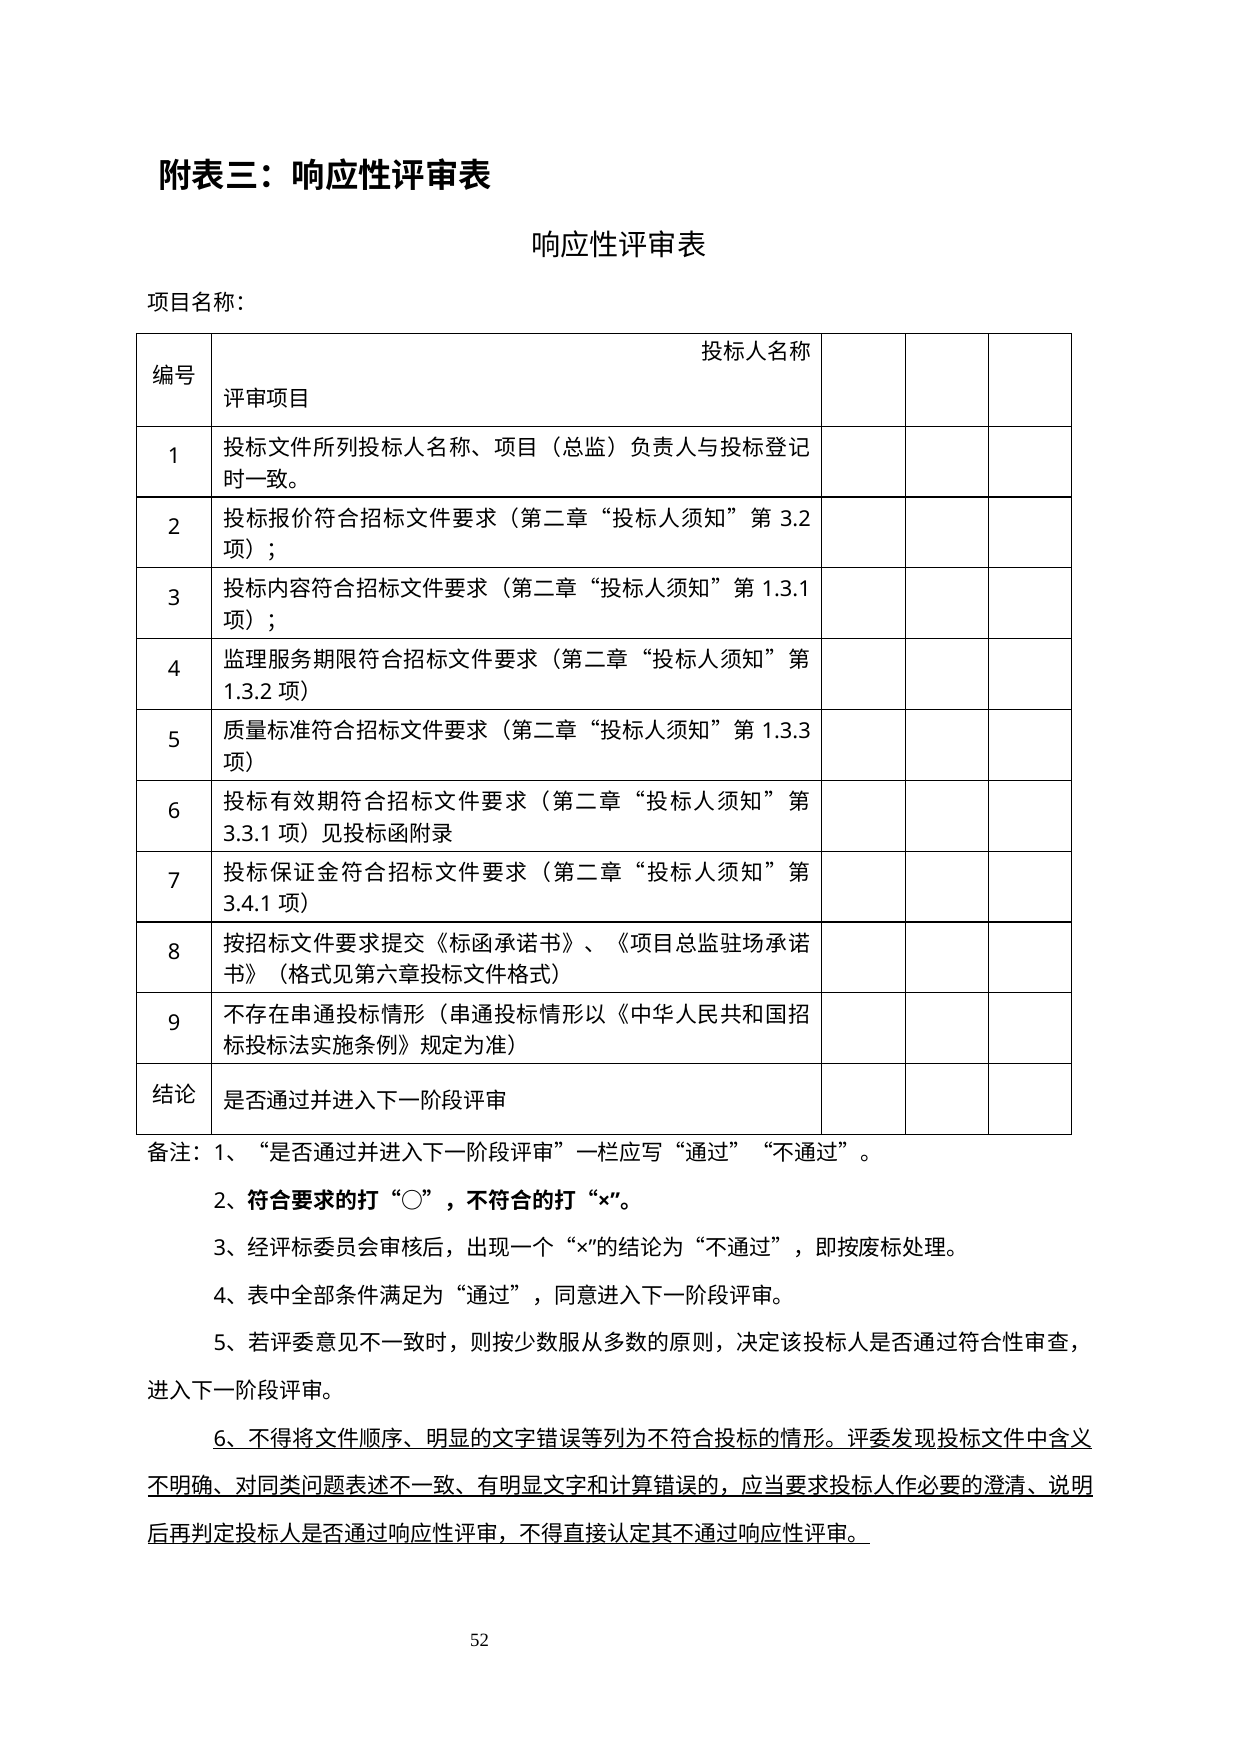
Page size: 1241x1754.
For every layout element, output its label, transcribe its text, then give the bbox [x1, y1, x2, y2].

table_cell [906, 923, 988, 992]
table_cell [989, 852, 1071, 921]
text 响应性评审表 [148, 222, 1089, 264]
table_cell [822, 498, 905, 567]
table_cell [822, 923, 905, 992]
table_header 投标人名称 评审项目 [212, 334, 821, 426]
table_cell [989, 923, 1071, 992]
table_cell [822, 1064, 905, 1134]
table_header [822, 334, 905, 426]
table_cell [906, 568, 988, 638]
table_cell 1 [137, 427, 211, 496]
table_cell [906, 1064, 988, 1134]
table_cell 8 [137, 923, 211, 992]
text 备注：1、“是否通过并进入下一阶段评审”一栏应写“通过”“不通过”。 [148, 1135, 1093, 1167]
table_cell [989, 993, 1071, 1063]
table_cell 投标内容符合招标文件要求（第二章“投标人须知”第 1.3.1 项）； [212, 568, 821, 638]
table_cell 质量标准符合招标文件要求（第二章“投标人须知”第 1.3.3 项） [212, 710, 821, 780]
table_cell [822, 639, 905, 709]
table_header [989, 334, 1071, 426]
table_cell [989, 427, 1071, 496]
text 4、表中全部条件满足为“通过”，同意进入下一阶段评审。 [148, 1278, 1093, 1309]
table_cell 4 [137, 639, 211, 709]
table_cell [906, 427, 988, 496]
table_header [906, 334, 988, 426]
table_cell [822, 710, 905, 780]
table_cell [906, 710, 988, 780]
table_cell 是否通过并进入下一阶段评审 [212, 1064, 821, 1134]
table_cell [989, 781, 1071, 851]
table_cell [906, 781, 988, 851]
table_cell 按招标文件要求提交《标函承诺书》、《项目总监驻场承诺书》（格式见第六章投标文件格式） [212, 923, 821, 992]
table_cell 5 [137, 710, 211, 780]
table_cell 投标报价符合招标文件要求（第二章“投标人须知”第 3.2 项）； [212, 498, 821, 567]
table_cell [906, 852, 988, 921]
text 6、不得将文件顺序、明显的文字错误等列为不符合投标的情形。评委发现投标文件中含义不明确、对同类问题表述不一致、有明显文字和计算错误的，应当要求投标人作必要的澄清、说明后再判定投标人是否通过响应性评审，不得直接认定其不通过响应性评审。 [148, 1497, 1093, 1547]
table_cell 投标有效期符合招标文件要求（第二章“投标人须知”第 3.3.1 项）见投标函附录 [212, 781, 821, 851]
table_cell [822, 993, 905, 1063]
table_cell 投标保证金符合招标文件要求（第二章“投标人须知”第 3.4.1 项） [212, 852, 821, 921]
table_cell [989, 1064, 1071, 1134]
table_cell 9 [137, 993, 211, 1063]
table_cell [822, 427, 905, 496]
table_header 编号 [137, 334, 211, 426]
table_cell 结论 [137, 1064, 211, 1134]
table_cell [989, 498, 1071, 567]
table_cell 3 [137, 568, 211, 638]
table_cell 2 [137, 498, 211, 567]
table_cell [822, 568, 905, 638]
table_cell 投标文件所列投标人名称、项目（总监）负责人与投标登记时一致。 [212, 427, 821, 496]
text 3、经评标委员会审核后，出现一个“×”的结论为“不通过”，即按废标处理。 [148, 1230, 1093, 1262]
table_cell 监理服务期限符合招标文件要求（第二章“投标人须知”第 1.3.2 项） [212, 639, 821, 709]
text 项目名称： [148, 285, 1093, 317]
table_cell 不存在串通投标情形（串通投标情形以《中华人民共和国招标投标法实施条例》规定为准） [212, 993, 821, 1063]
table_cell [989, 639, 1071, 709]
table_cell [822, 852, 905, 921]
text 6、不得将文件顺序、明显的文字错误等列为不符合投标的情形。评委发现投标文件中含义不明确、对同类问题表述不一致、有明显文字和计算错误的，应当要求投标人作必要的澄清、说明后再判定投标人是否通过响应性评审，不得直接认定其不通过响应性评审。 [148, 1421, 1093, 1495]
table_cell [906, 639, 988, 709]
text 2、符合要求的打“○”，不符合的打“×”。 [148, 1183, 1093, 1214]
table_cell [822, 781, 905, 851]
table_cell 7 [137, 852, 211, 921]
text 附表三：响应性评审表 [158, 148, 1095, 197]
table_cell [906, 993, 988, 1063]
table_cell [906, 498, 988, 567]
table_cell [989, 710, 1071, 780]
table_cell 6 [137, 781, 211, 851]
table_cell [989, 568, 1071, 638]
text 5、若评委意见不一致时，则按少数服从多数的原则，决定该投标人是否通过符合性审查，进入下一阶段评审。 [148, 1325, 1093, 1405]
